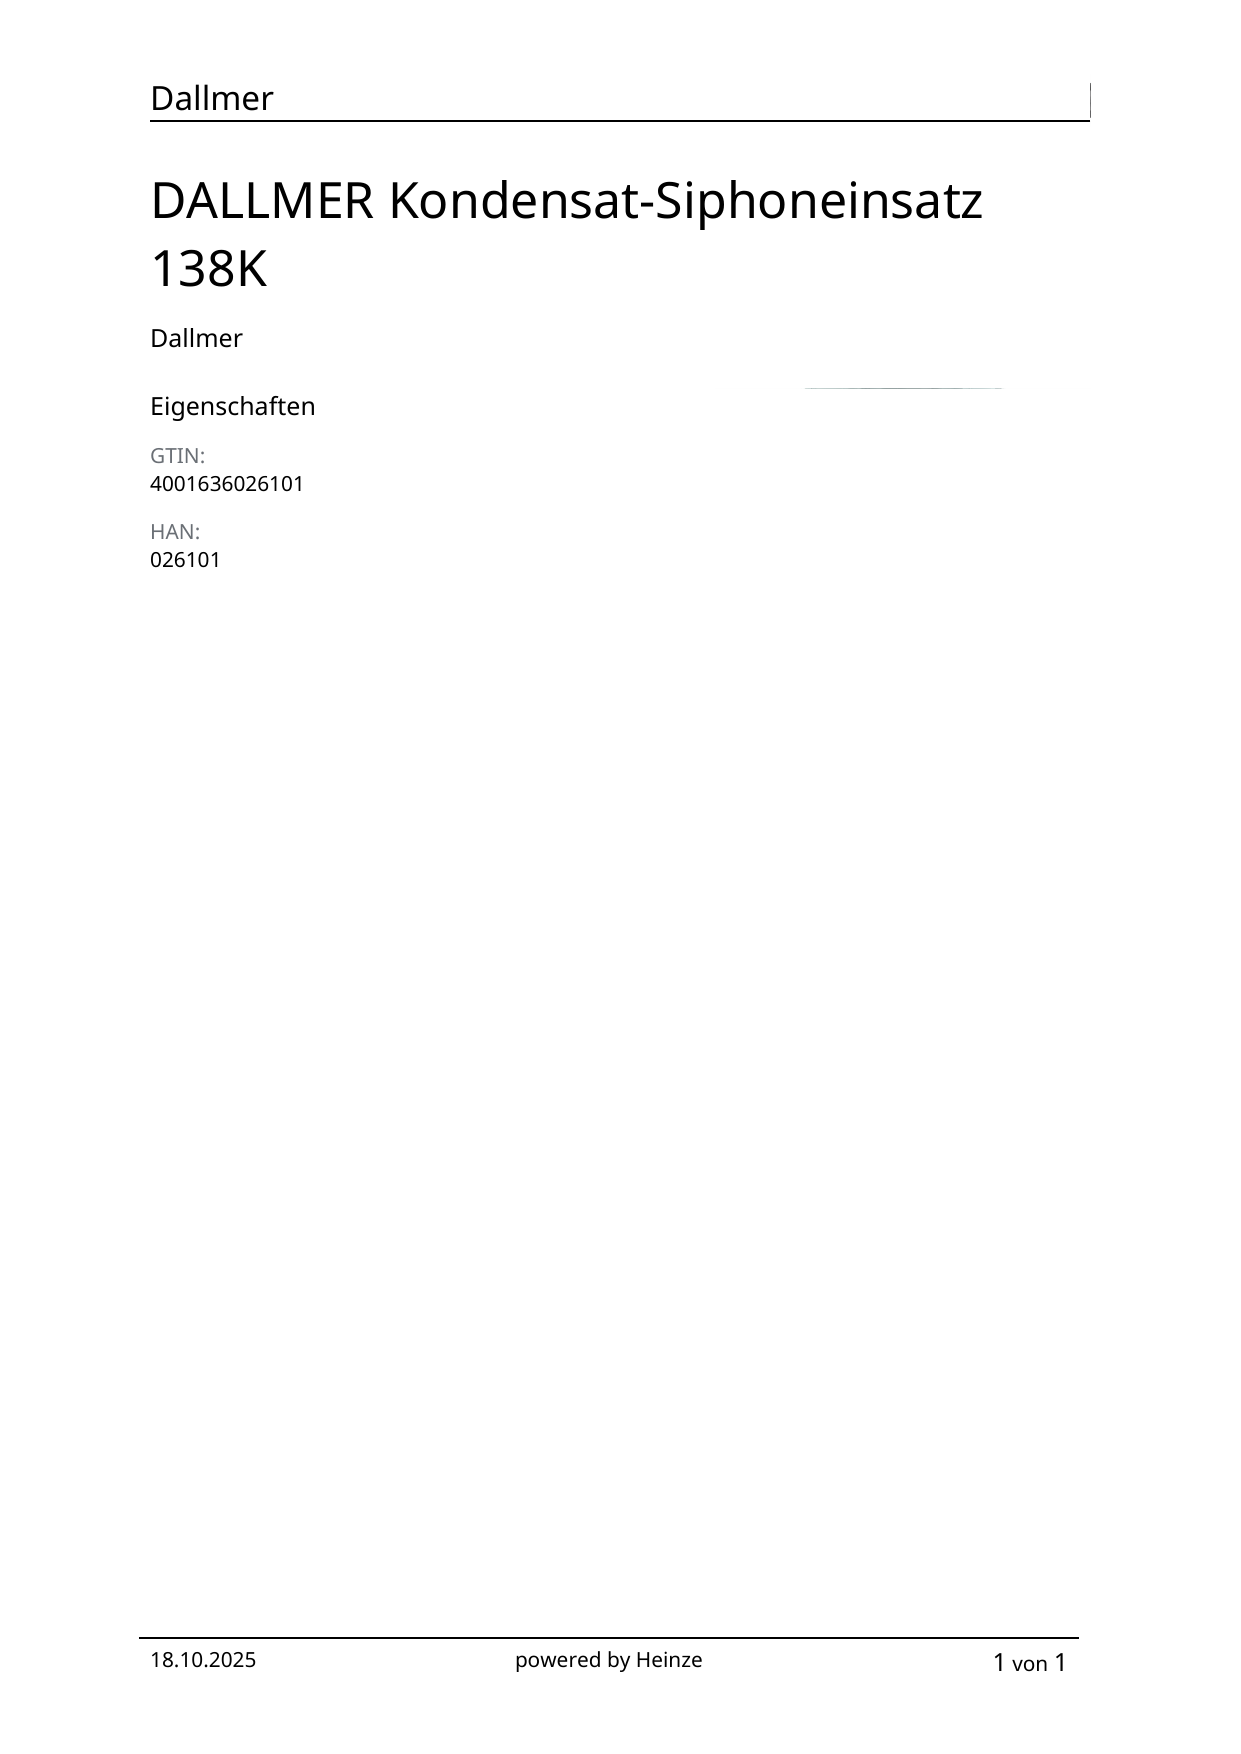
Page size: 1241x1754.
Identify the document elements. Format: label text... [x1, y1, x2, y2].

text Eigenschaften [150, 388, 1090, 422]
text HAN: [150, 517, 1090, 545]
text 026101 [150, 545, 1090, 574]
text 4001636026101 [150, 469, 1090, 498]
text GTIN: [150, 441, 1090, 469]
text DALLMER Kondensat-Siphoneinsatz 138K [150, 165, 1090, 301]
text Dallmer [150, 320, 1090, 354]
